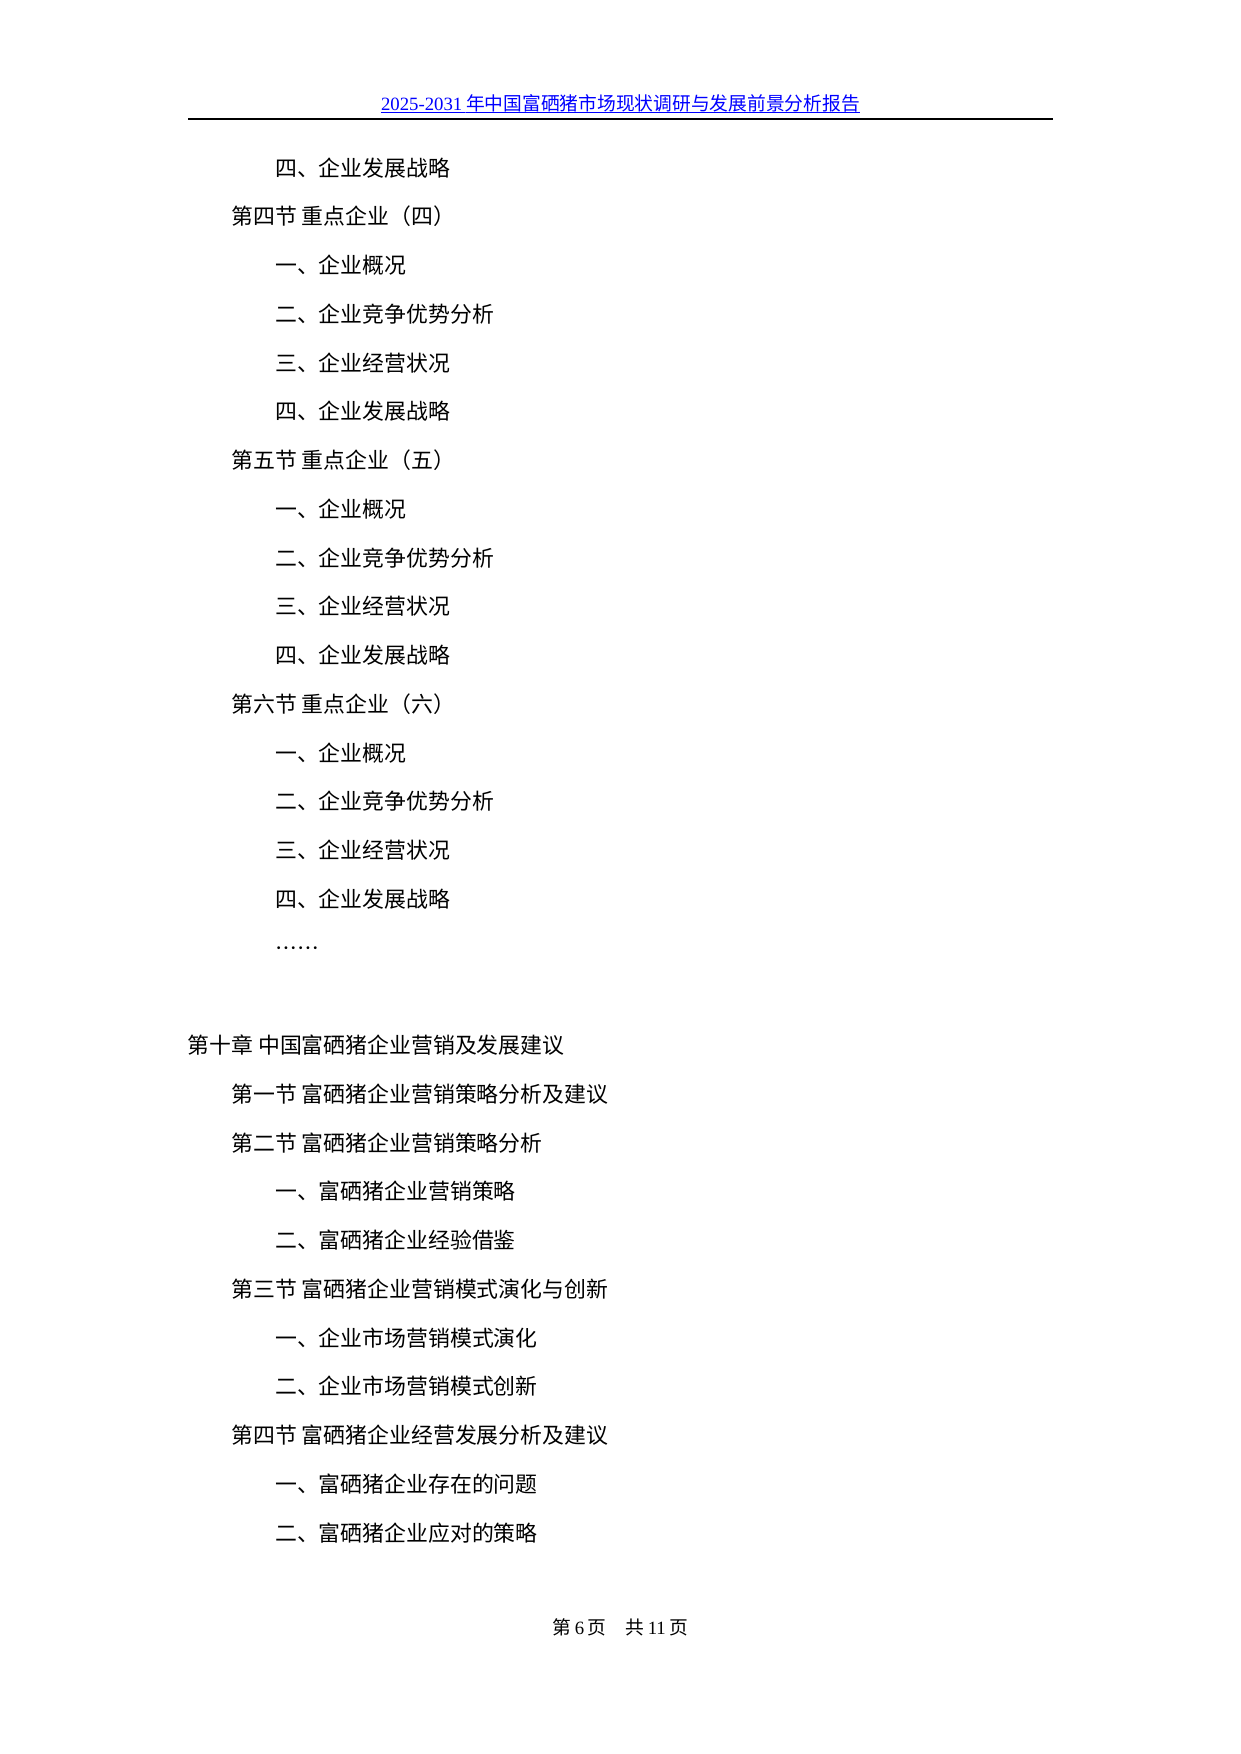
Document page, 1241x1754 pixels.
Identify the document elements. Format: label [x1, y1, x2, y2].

text [187, 150, 1053, 1548]
